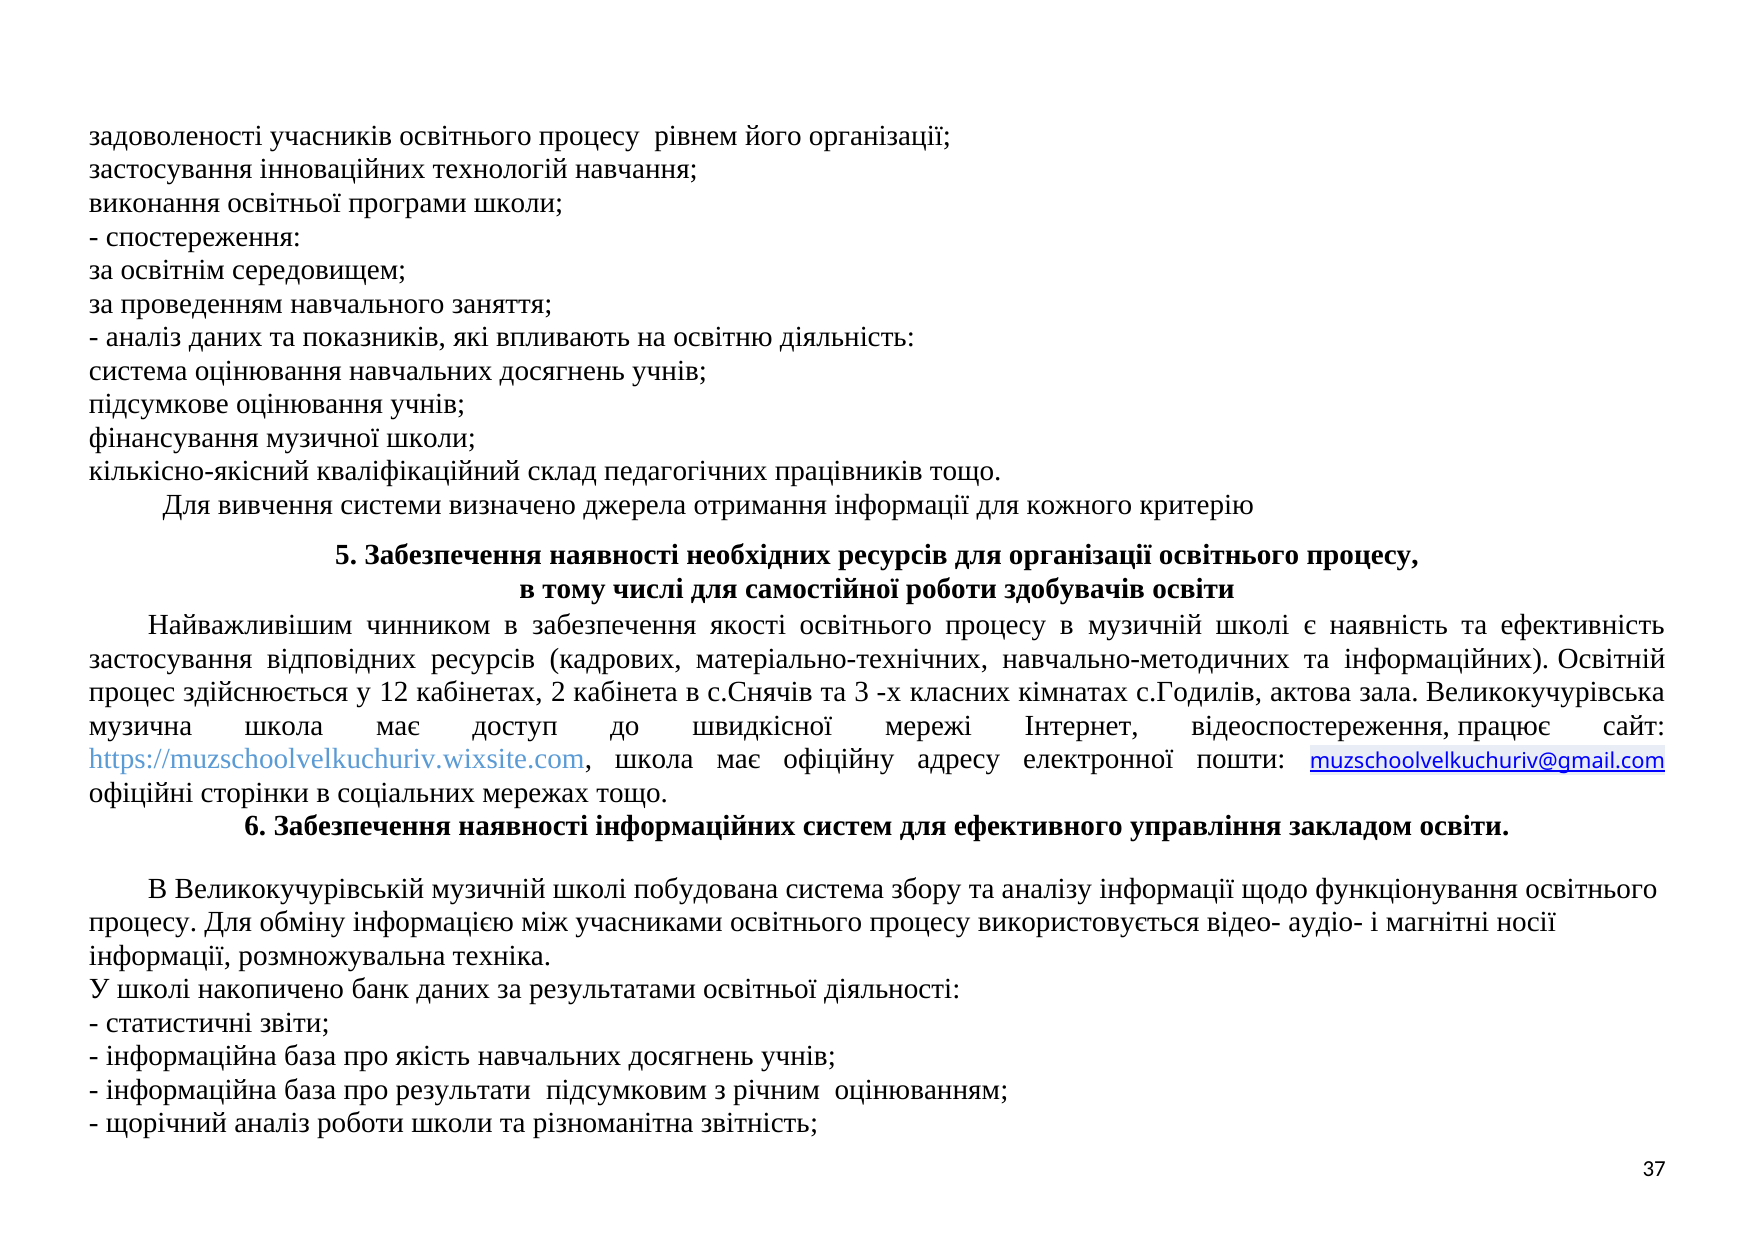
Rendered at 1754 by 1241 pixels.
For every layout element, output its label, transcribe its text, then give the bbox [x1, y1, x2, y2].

text застосування інноваційних технологій навчання; [89, 152, 1665, 185]
text Для вивчення системи визначено джерела отримання інформації для кожного критерію [89, 487, 1665, 521]
text - спостереження: [89, 219, 1665, 252]
text 6. Забезпечення наявності інформаційних систем для ефективного управління закладом освіти. [89, 808, 1665, 871]
text система оцінювання навчальних досягнень учнів; [89, 353, 1665, 386]
text виконання освітньої програми школи; [89, 185, 1665, 219]
text - аналіз даних та показників, які впливають на освітню діяльність: [89, 319, 1665, 353]
text за освітнім середовищем; [89, 252, 1665, 286]
text 5. Забезпечення наявності необхідних ресурсів для організації освітнього процесу, [89, 537, 1665, 571]
text в тому числі для самостійної роботи здобувачів освіти [89, 571, 1665, 604]
text Найважливішим чинником в забезпечення якості освітнього процесу в музичній школі є наявність та ефективність застосування відповідних ресурсів (кадрових, матеріально-технічних, навчально-методичних та інформаційних). Освітній процес здійснюється у 12 кабінетах, 2 кабінета в с.Снячів та 3 -х класних кімнатах с.Годилів, актова зала. Великокучурівська музична школа має доступ до швидкісної мережі Інтернет, відеоспостереження, працює сайт: https://muzschoolvelkuchuriv.wixsite.com, школа має офіційну адресу електронної пошти: muzschoolvelkuchuriv@gmail.com офіційні сторінки в соціальних мережах тощо. [89, 607, 1665, 808]
text за проведенням навчального заняття; [89, 286, 1665, 319]
text задоволеності учасників освітнього процесу рівнем його організації; [89, 118, 1665, 152]
text підсумкове оцінювання учнів; [89, 386, 1665, 420]
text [89, 871, 1665, 1139]
text кількісно-якісний кваліфікаційний склад педагогічних працівників тощо. [89, 453, 1665, 487]
text фінансування музичної школи; [89, 420, 1665, 453]
